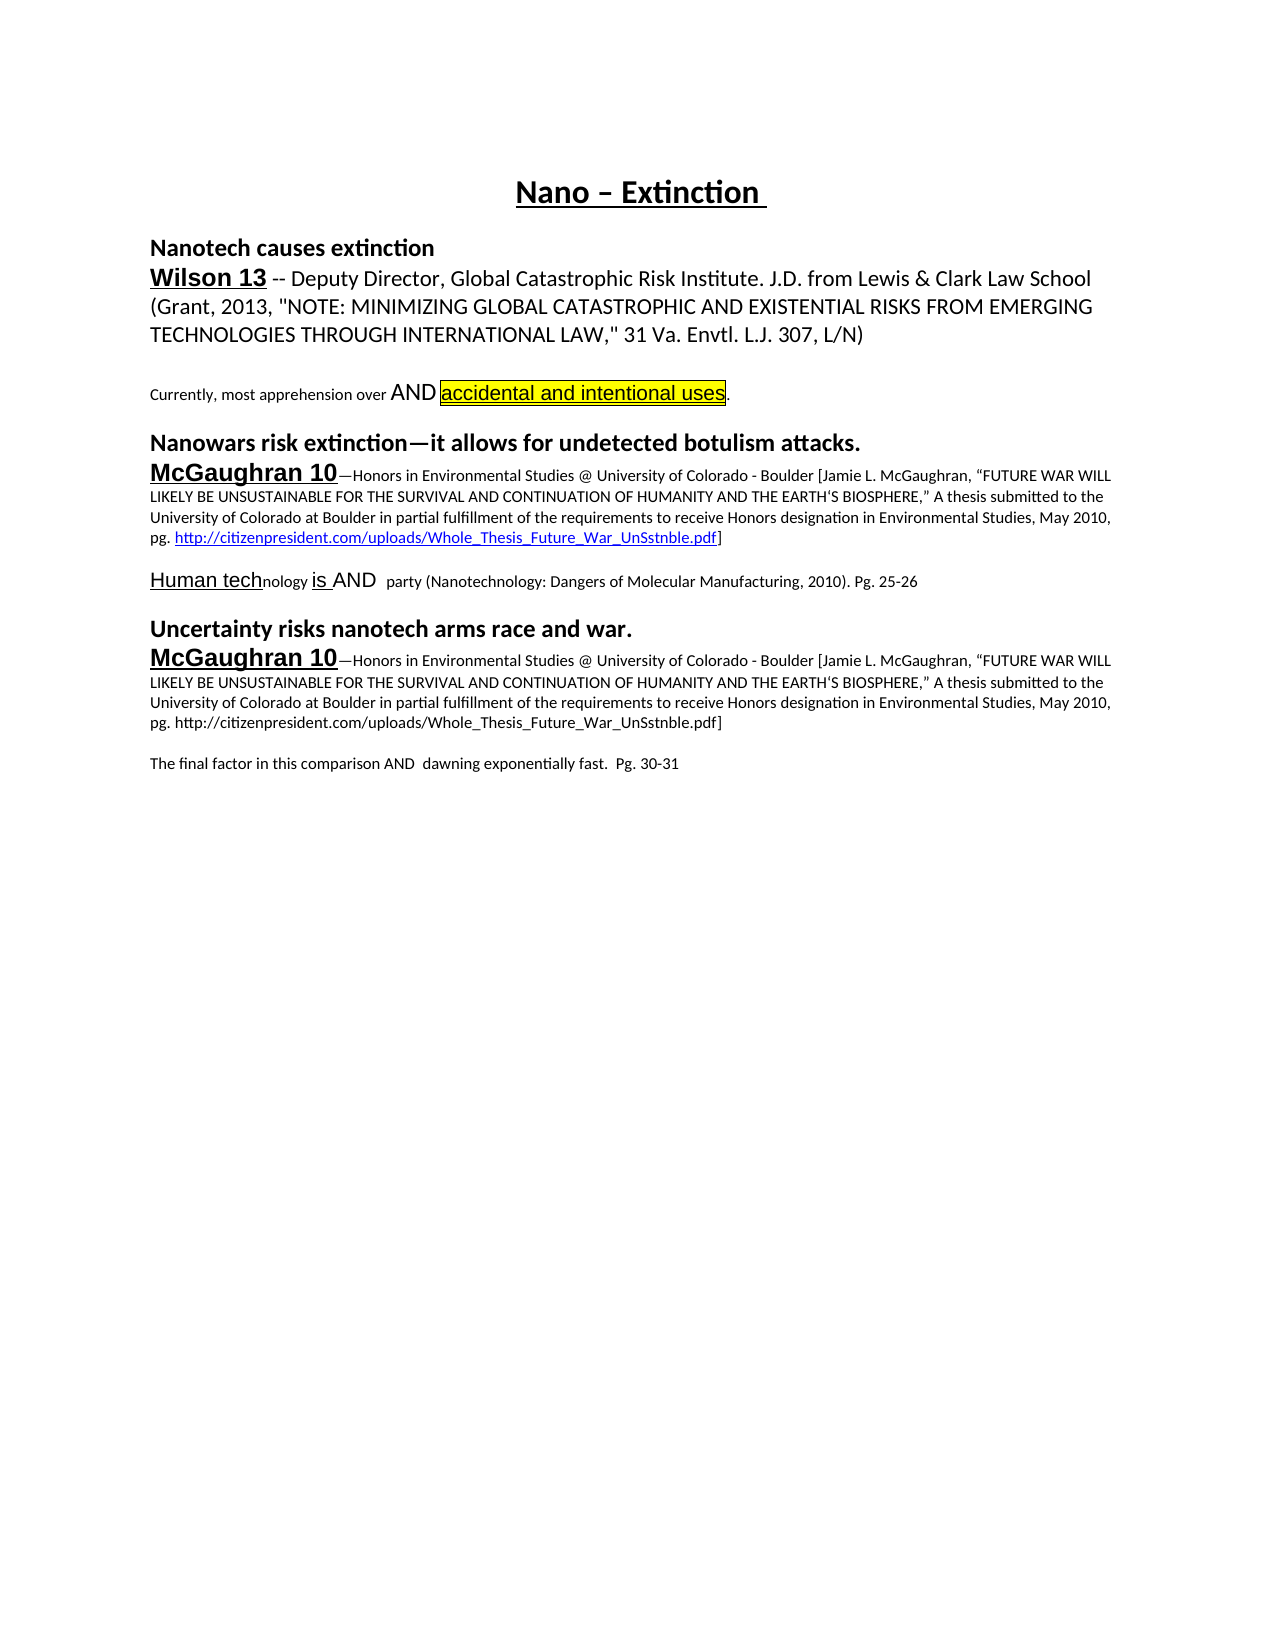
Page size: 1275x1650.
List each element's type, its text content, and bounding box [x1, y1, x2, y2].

text Wilson 13 -- Deputy Director, Global Catastrophic Risk Institute. J.D. from Lewis & Clark Law School (Grant, 2013, "NOTE: MINIMIZING GLOBAL CATASTROPHIC AND EXISTENTIAL RISKS FROM EMERGING TECHNOLOGIES THROUGH INTERNATIONAL LAW," 31 Va. Envtl. L.J. 307, L/N) [150, 263, 1125, 348]
text McGaughran 10—Honors in Environmental Studies @ University of Colorado - Boulder [Jamie L. McGaughran, “FUTURE WAR WILL LIKELY BE UNSUSTAINABLE FOR THE SURVIVAL AND CONTINUATION OF HUMANITY AND THE EARTH‘S BIOSPHERE,” A thesis submitted to the University of Colorado at Boulder in partial fulfillment of the requirements to receive Honors designation in Environmental Studies, May 2010, pg. http://citizenpresident.com/uploads/Whole_Thesis_Future_War_UnSstnble.pdf] [150, 643, 1125, 733]
subtitle Uncertainty risks nanotech arms race and war. [150, 613, 1125, 643]
text McGaughran 10—Honors in Environmental Studies @ University of Colorado - Boulder [Jamie L. McGaughran, “FUTURE WAR WILL LIKELY BE UNSUSTAINABLE FOR THE SURVIVAL AND CONTINUATION OF HUMANITY AND THE EARTH‘S BIOSPHERE,” A thesis submitted to the University of Colorado at Boulder in partial fulfillment of the requirements to receive Honors designation in Environmental Studies, May 2010, pg. http://citizenpresident.com/uploads/Whole_Thesis_Future_War_UnSstnble.pdf] [150, 458, 1125, 548]
text The final factor in this comparison AND dawning exponentially fast. Pg. 30-31 [150, 753, 1125, 774]
text Currently, most apprehension over AND accidental and intentional uses. [150, 376, 1125, 407]
text Human technology is AND party (Nanotechnology: Dangers of Molecular Manufacturing, 2010). Pg. 25-26 [150, 568, 1125, 592]
subtitle Nano – Extinction [150, 171, 1125, 212]
subtitle Nanotech causes extinction [150, 232, 1125, 263]
subtitle Nanowars risk extinction—it allows for undetected botulism attacks. [150, 427, 1125, 458]
